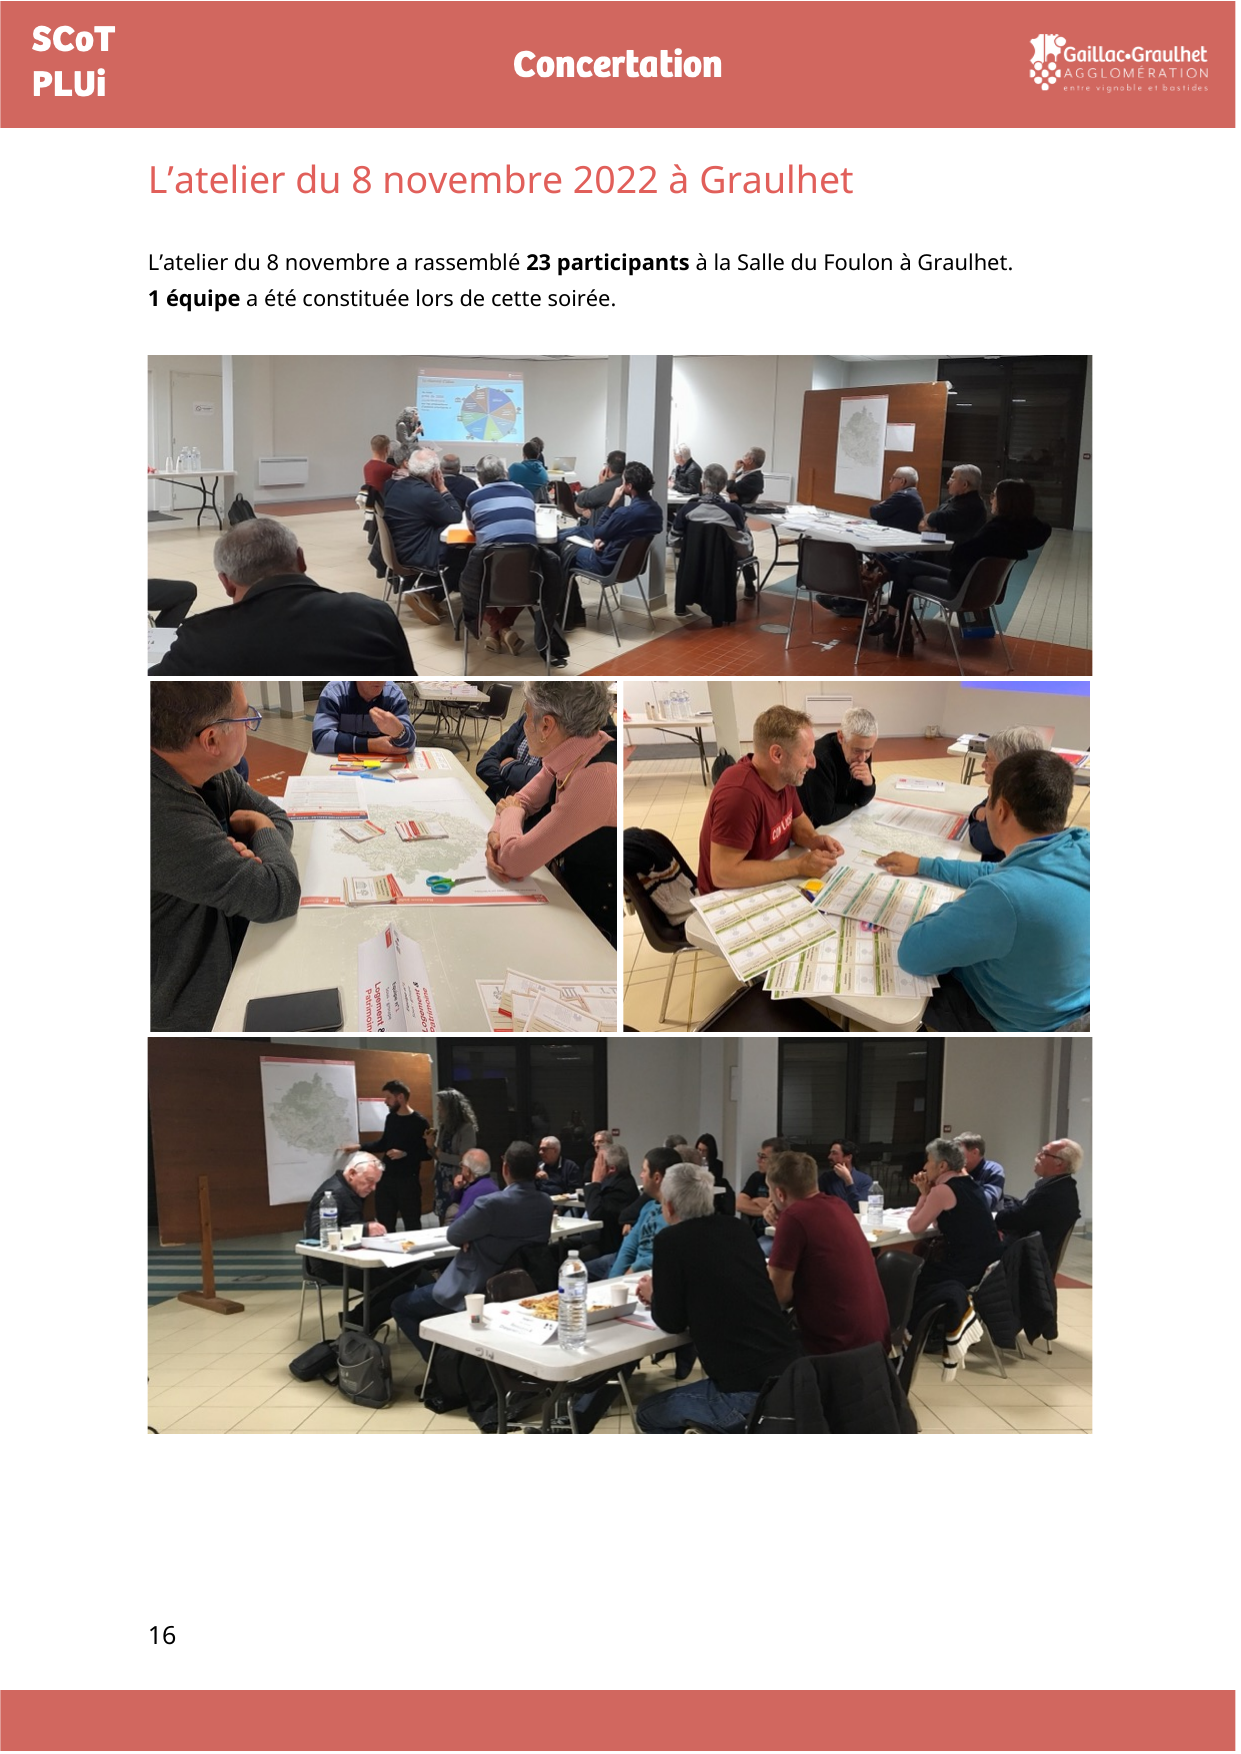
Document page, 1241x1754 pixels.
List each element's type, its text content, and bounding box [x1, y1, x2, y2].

text L’atelier du 8 novembre a rassemblé 23 participants à la Salle du Foulon à Graulhet. [148, 247, 1093, 277]
subtitle L’atelier du 8 novembre 2022 à Graulhet [148, 154, 1093, 205]
text 1 équipe a été constituée lors de cette soirée. [148, 283, 1093, 313]
picture [0, 1, 1236, 1751]
